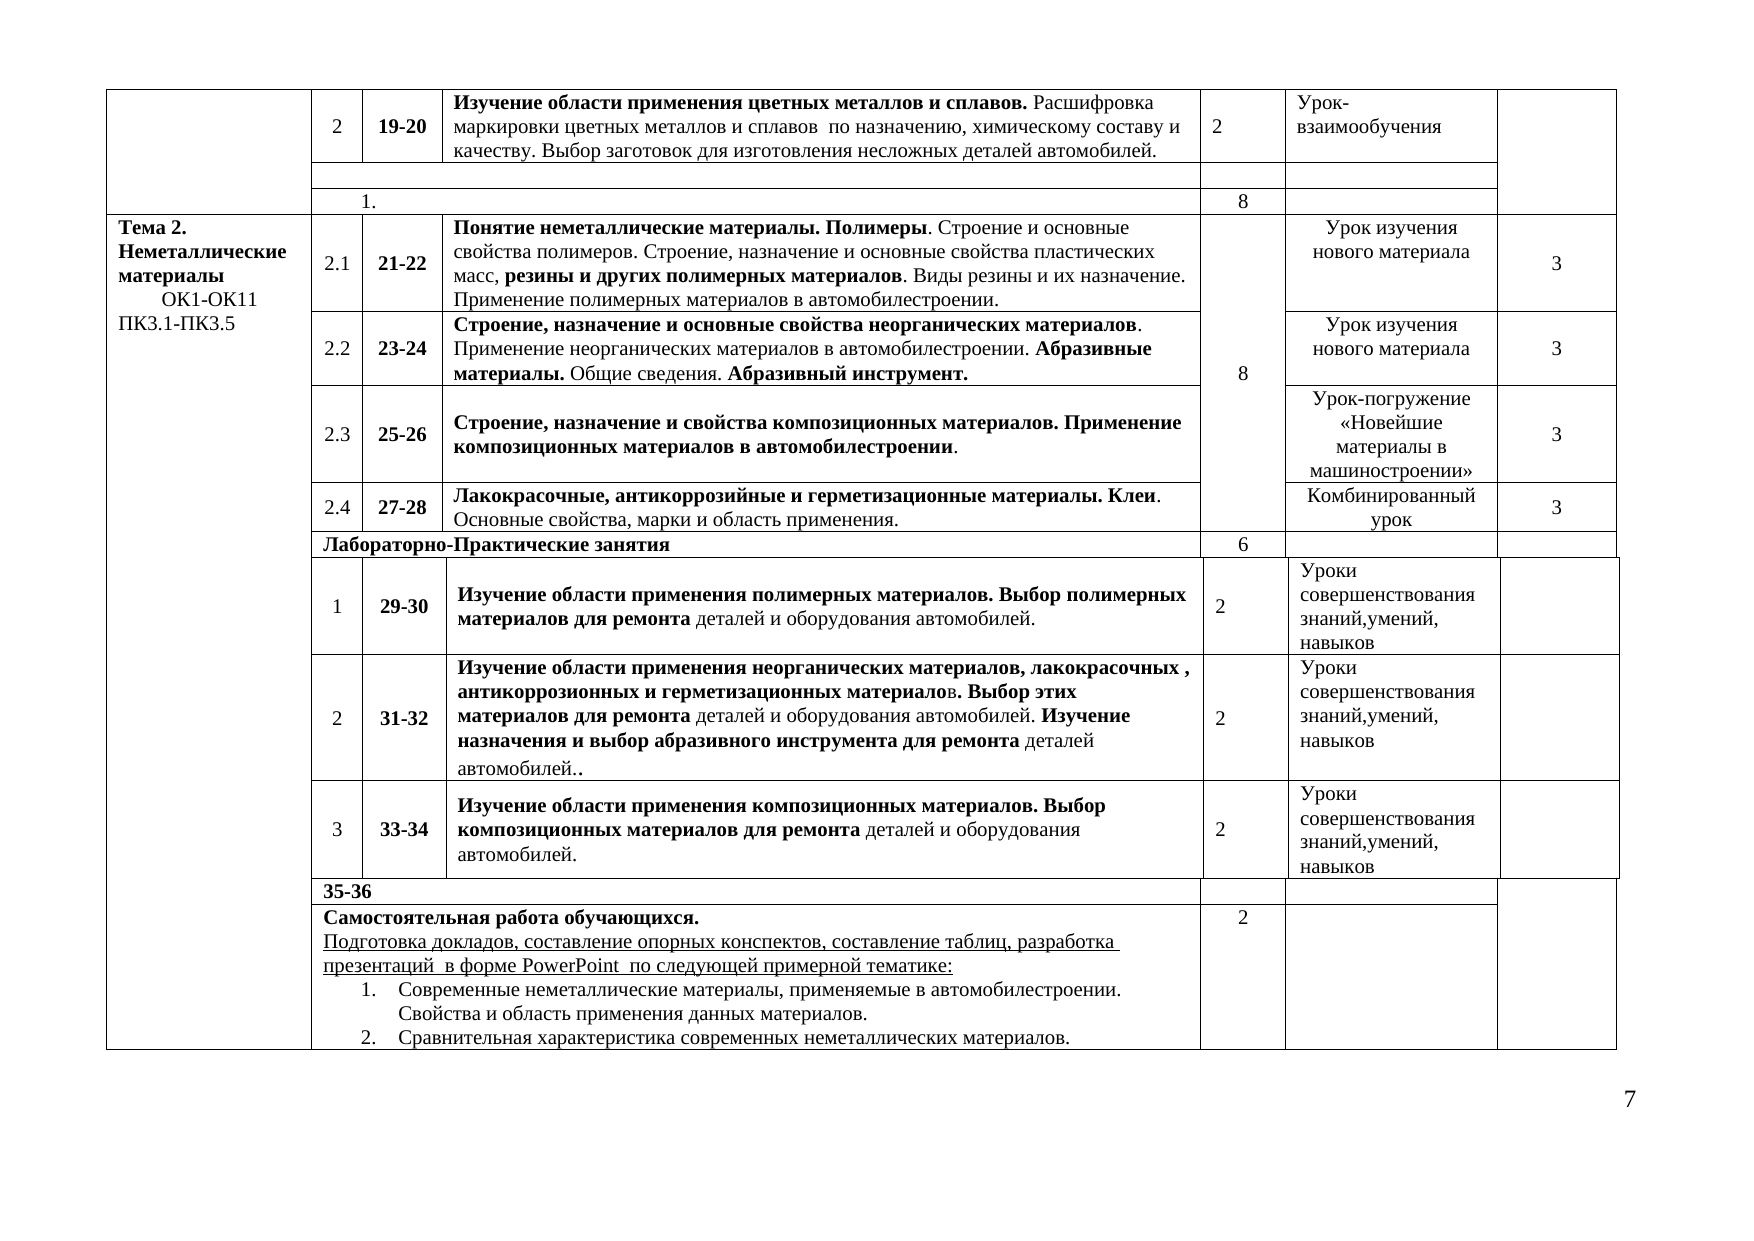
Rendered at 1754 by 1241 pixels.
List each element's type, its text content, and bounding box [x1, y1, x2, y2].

table_cell Урок изучения нового материала [1286, 312, 1497, 384]
table_cell [1498, 532, 1616, 557]
table_cell [1201, 163, 1285, 188]
table_cell [1501, 558, 1619, 654]
table_cell Комбинированный урок [1286, 483, 1497, 531]
table_cell 2 [1201, 90, 1285, 162]
table_cell Лакокрасочные, антикоррозийные и герметизационные материалы. Клеи. Основные свойства, марки и область применения. [443, 483, 1200, 531]
table_cell 2 [1204, 558, 1288, 654]
table_cell 3 [312, 781, 362, 878]
table_cell 3 [1498, 215, 1616, 311]
table_cell Уроки совершенствования знаний,умений, навыков [1289, 781, 1500, 878]
table_cell 27-28 [363, 483, 442, 531]
table_cell 23-24 [363, 312, 442, 384]
table_cell 21-22 [363, 215, 442, 311]
table_cell Уроки совершенствования знаний,умений, навыков [1289, 655, 1500, 780]
table_cell 2 [1201, 905, 1285, 1049]
table_cell 3 [1498, 386, 1616, 482]
table_cell Изучение области применения неорганических материалов, лакокрасочных , антикоррозионных и герметизационных материалов. Выбор этих материалов для ремонта деталей и оборудования автомобилей. Изучение назначения и выбор абразивного инструмента для ремонта деталей автомобилей.. [447, 655, 1203, 780]
table_cell Строение, назначение и свойства композиционных материалов. Применение композиционных материалов в автомобилестроении. [443, 386, 1200, 482]
table_cell Урок-взаимообучения [1286, 90, 1497, 162]
table_cell Лабораторно-Практические занятия [312, 532, 1200, 557]
table_cell Уроки совершенствования знаний,умений, навыков [1289, 558, 1500, 654]
table_cell 2.2 [312, 312, 362, 384]
table_cell 2.4 [312, 483, 362, 531]
table_cell 2 [1204, 781, 1288, 878]
table_cell 2 [1204, 655, 1288, 780]
table_cell [1498, 879, 1616, 1049]
table_cell [1286, 879, 1497, 904]
table_cell Урок-погружение «Новейшие материалы в машиностроении» [1286, 386, 1497, 482]
table_cell 1 [312, 558, 362, 654]
table_cell Изучение области применения цветных металлов и сплавов. Расшифровка маркировки цветных металлов и сплавов по назначению, химическому составу и качеству. Выбор заготовок для изготовления несложных деталей автомобилей. [443, 90, 1200, 162]
table_cell Тема 2. Неметаллические материалы ОК1-ОК11 ПК3.1-ПК3.5 [107, 215, 311, 1049]
table_cell [1286, 189, 1497, 214]
table_cell [1501, 655, 1619, 780]
table_cell 3 [1498, 312, 1616, 384]
table_cell 35-36 [312, 879, 1200, 904]
table_cell 3 [1498, 483, 1616, 531]
table_cell 31-32 [363, 655, 446, 780]
table_cell [1501, 781, 1619, 878]
table_cell 8 [1201, 215, 1285, 531]
table_cell 2.3 [312, 386, 362, 482]
table_cell [312, 163, 1200, 188]
table_cell [1286, 532, 1497, 557]
table_cell 19-20 [363, 90, 442, 162]
table_cell [1286, 163, 1497, 188]
table_cell [1498, 90, 1616, 214]
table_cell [312, 905, 1200, 1049]
table_cell 6 [1201, 532, 1285, 557]
table_cell [1201, 879, 1285, 904]
table_cell 8 [1201, 189, 1285, 214]
table_cell 2 [312, 90, 362, 162]
table_cell Урок изучения нового материала [1286, 215, 1497, 311]
table_cell Понятие неметаллические материалы. Полимеры. Строение и основные свойства полимеров. Строение, назначение и основные свойства пластических масс, резины и других полимерных материалов. Виды резины и их назначение. Применение полимерных материалов в автомобилестроении. [443, 215, 1200, 311]
table_cell 33-34 [363, 781, 446, 878]
table_cell 29-30 [363, 558, 446, 654]
table_cell Изучение области применения композиционных материалов. Выбор композиционных материалов для ремонта деталей и оборудования автомобилей. [447, 781, 1203, 878]
table_cell [312, 189, 1200, 214]
table_cell Изучение области применения полимерных материалов. Выбор полимерных материалов для ремонта деталей и оборудования автомобилей. [447, 558, 1203, 654]
table_cell [1286, 905, 1497, 1049]
table_cell 2 [312, 655, 362, 780]
table_cell 25-26 [363, 386, 442, 482]
table_cell 2.1 [312, 215, 362, 311]
table_cell Строение, назначение и основные свойства неорганических материалов. Применение неорганических материалов в автомобилестроении. Абразивные материалы. Общие сведения. Абразивный инструмент. [443, 312, 1200, 384]
